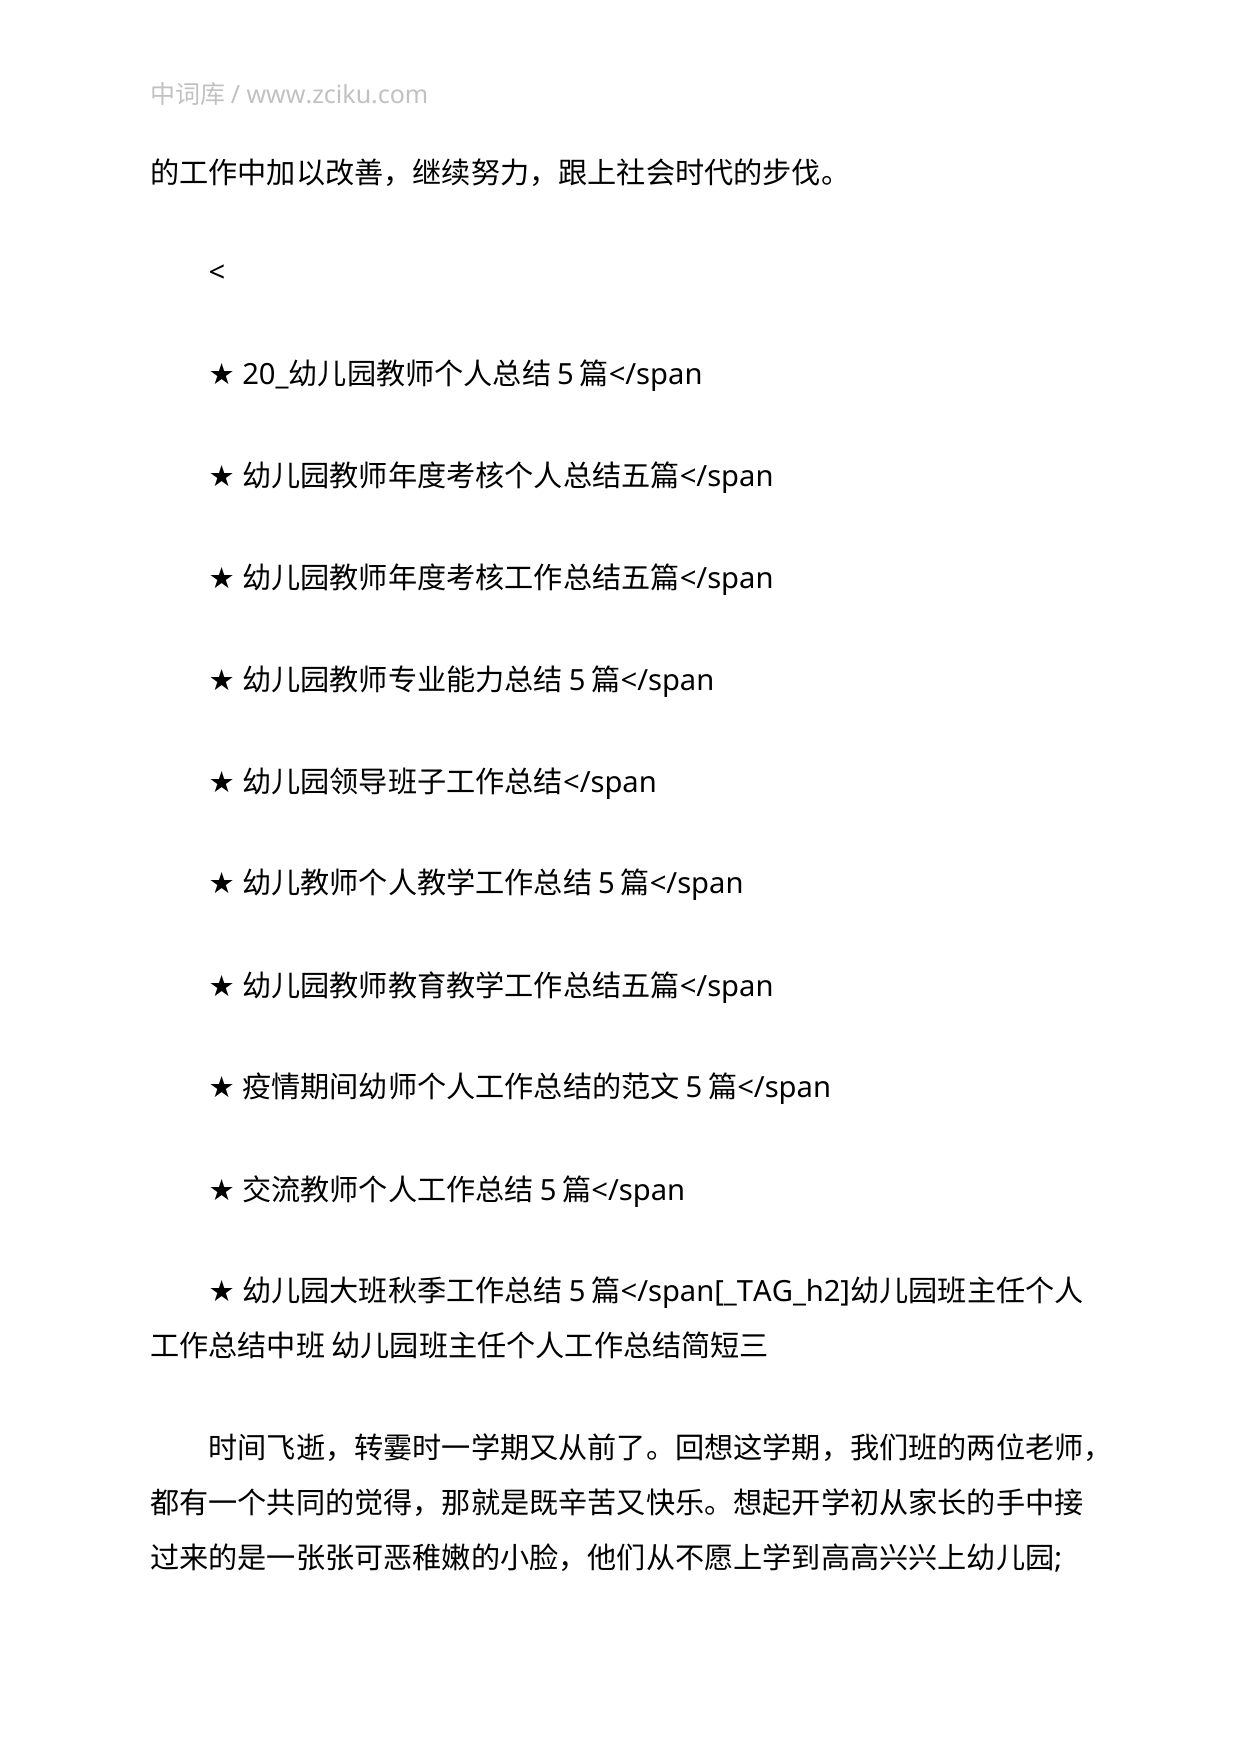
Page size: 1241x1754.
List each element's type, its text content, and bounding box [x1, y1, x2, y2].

text ★ 疫情期间幼师个人工作总结的范文5篇</span [150, 1064, 1090, 1106]
text ★ 幼儿园领导班子工作总结</span [150, 758, 1090, 801]
text ★ 幼儿教师个人教学工作总结5篇</span [150, 860, 1090, 902]
text ★ 幼儿园教师年度考核个人总结五篇</span [150, 452, 1090, 494]
text ★ 幼儿园教师专业能力总结5篇</span [150, 656, 1090, 698]
text ★ 幼儿园教师教育教学工作总结五篇</span [150, 962, 1090, 1004]
text < [150, 252, 1090, 291]
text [150, 150, 1090, 192]
text ★ 幼儿园教师年度考核工作总结五篇</span [150, 554, 1090, 597]
text ★ 幼儿园大班秋季工作总结5篇</span[_TAG_h2]幼儿园班主任个人工作总结中班 幼儿园班主任个人工作总结简短三 [150, 1268, 1090, 1365]
text ★ 交流教师个人工作总结5篇</span [150, 1166, 1090, 1208]
text ★ 20_幼儿园教师个人总结5篇</span [150, 350, 1090, 393]
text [150, 1425, 1090, 1577]
